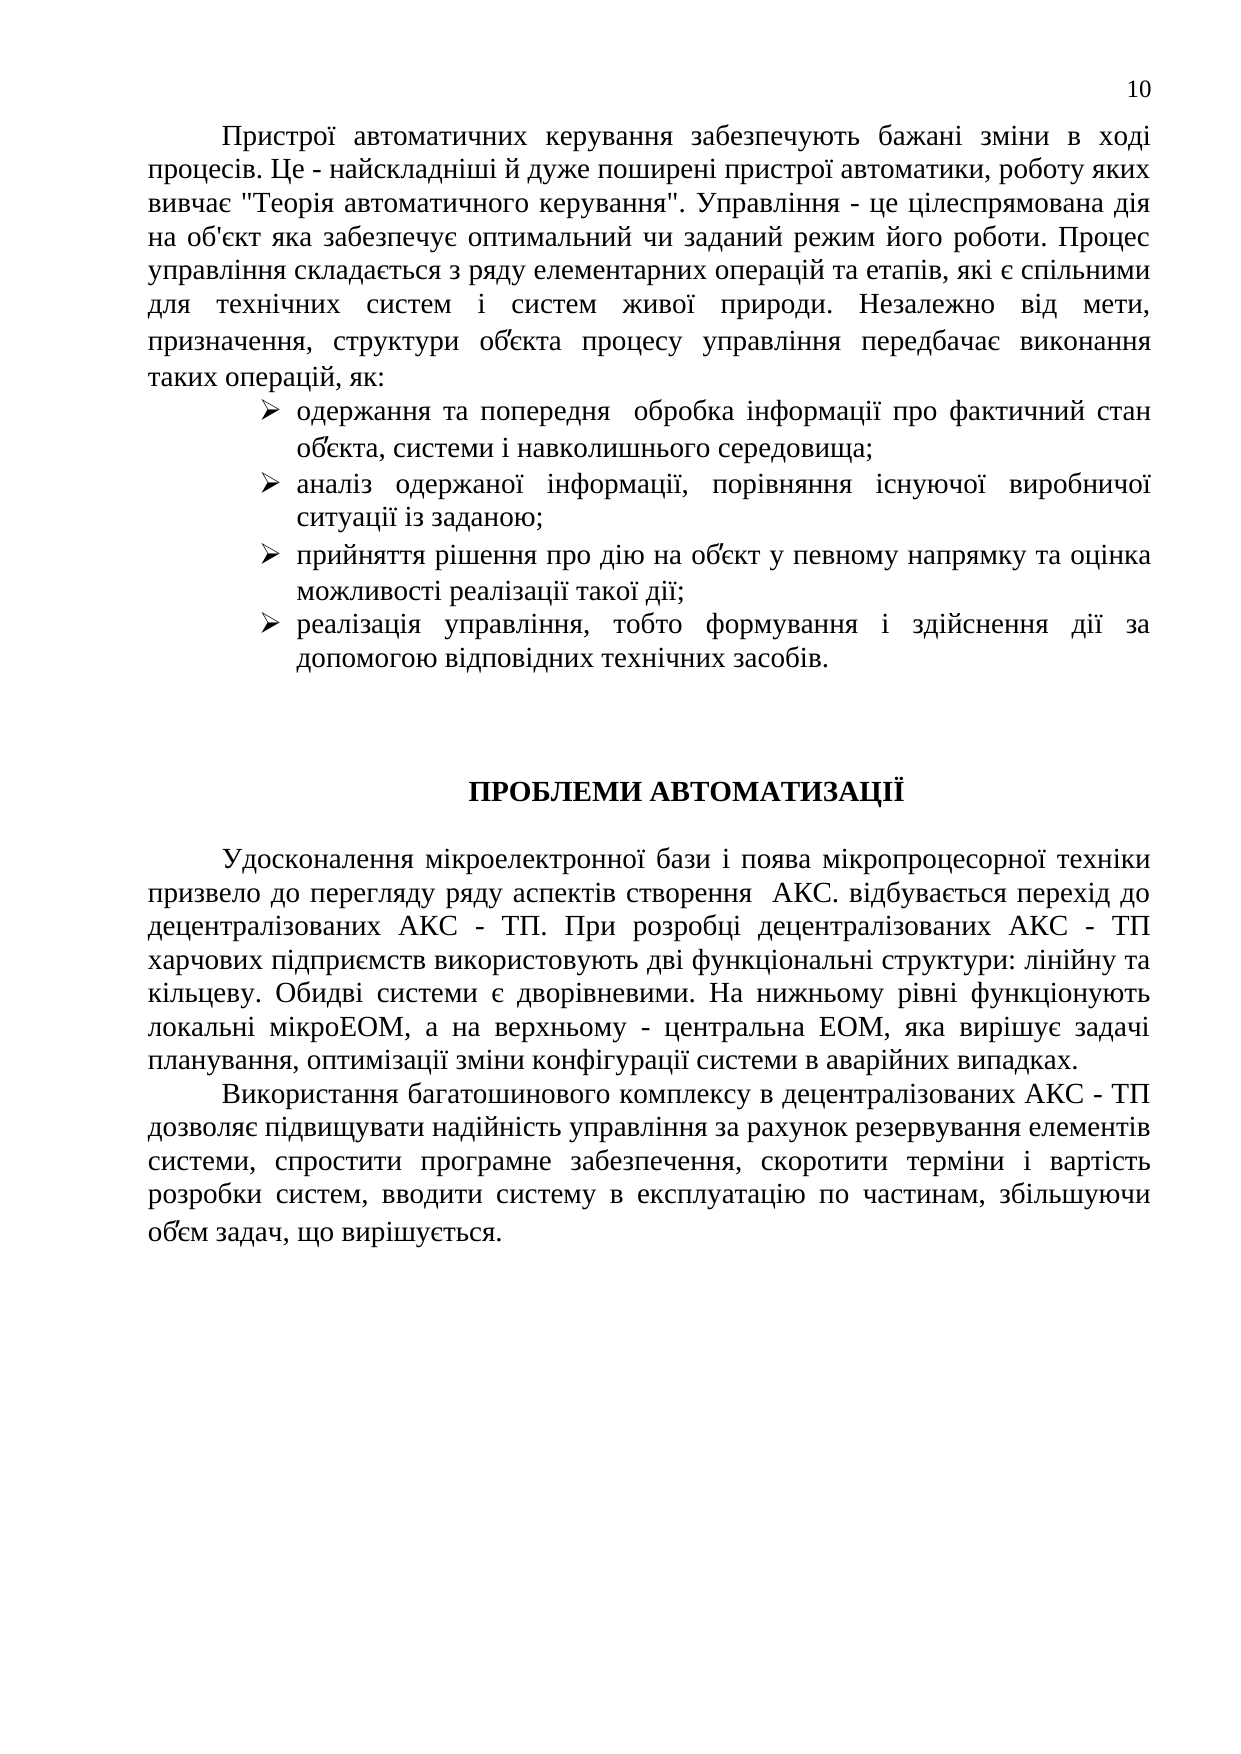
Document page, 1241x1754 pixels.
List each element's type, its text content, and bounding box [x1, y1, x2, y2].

text ПРОБЛЕМИ АВТОМАТИЗАЦІЇ [148, 774, 1152, 808]
text Пристрої автоматичних керування забезпечують бажані зміни в ході процесів. Це - найскладніші й дуже поширені пристрої автоматики, роботу яких вивчає "Теорія автоматичного керування". Управління - це цілеспрямована дія на об'єкт яка забезпечує оптимальний чи заданий режим його роботи. Процес управління складається з ряду елементарних операцій та етапів, які є спільними для технічних систем і систем живої природи. Незалежно від мети, призначення, структури об̓єкта процесу управління передбачає виконання таких операцій, як: [148, 118, 1152, 393]
list реалізація управління, тобто формування і здійснення дії за допомогою відповідних технічних засобів. [259, 606, 1152, 673]
list одержання та попередня обробка інформації про фактичний стан об̓єкта, системи і навколишнього середовища; [259, 393, 1152, 466]
text Удосконалення мікроелектронної бази і поява мікропроцесорної техніки призвело до перегляду ряду аспектів створення АКС. відбувається перехід до децентралізованих АКС - ТП. При розробці децентралізованих АКС - ТП харчових підприємств використовують дві функціональні структури: лінійну та кільцеву. Обидві системи є дворівневими. На нижньому рівні функціонують локальні мікроЕОМ, а на верхньому - центральна ЕОМ, яка вирішує задачі планування, оптимізації зміни конфігурації системи в аварійних випадках. [148, 841, 1152, 1076]
list аналіз одержаної інформації, порівняння існуючої виробничої ситуації із заданою; [259, 466, 1152, 533]
text Використання багатошинового комплексу в децентралізованих АКС - ТП дозволяє підвищувати надійність управління за рахунок резервування елементів системи, спростити програмне забезпечення, скоротити терміни і вартість розробки систем, вводити систему в експлуатацію по частинам, збільшуючи об̓єм задач, що вирішується. [148, 1076, 1152, 1250]
list прийняття рішення про дію на об̓єкт у певному напрямку та оцінка можливості реалізації такої дії; [259, 533, 1152, 606]
